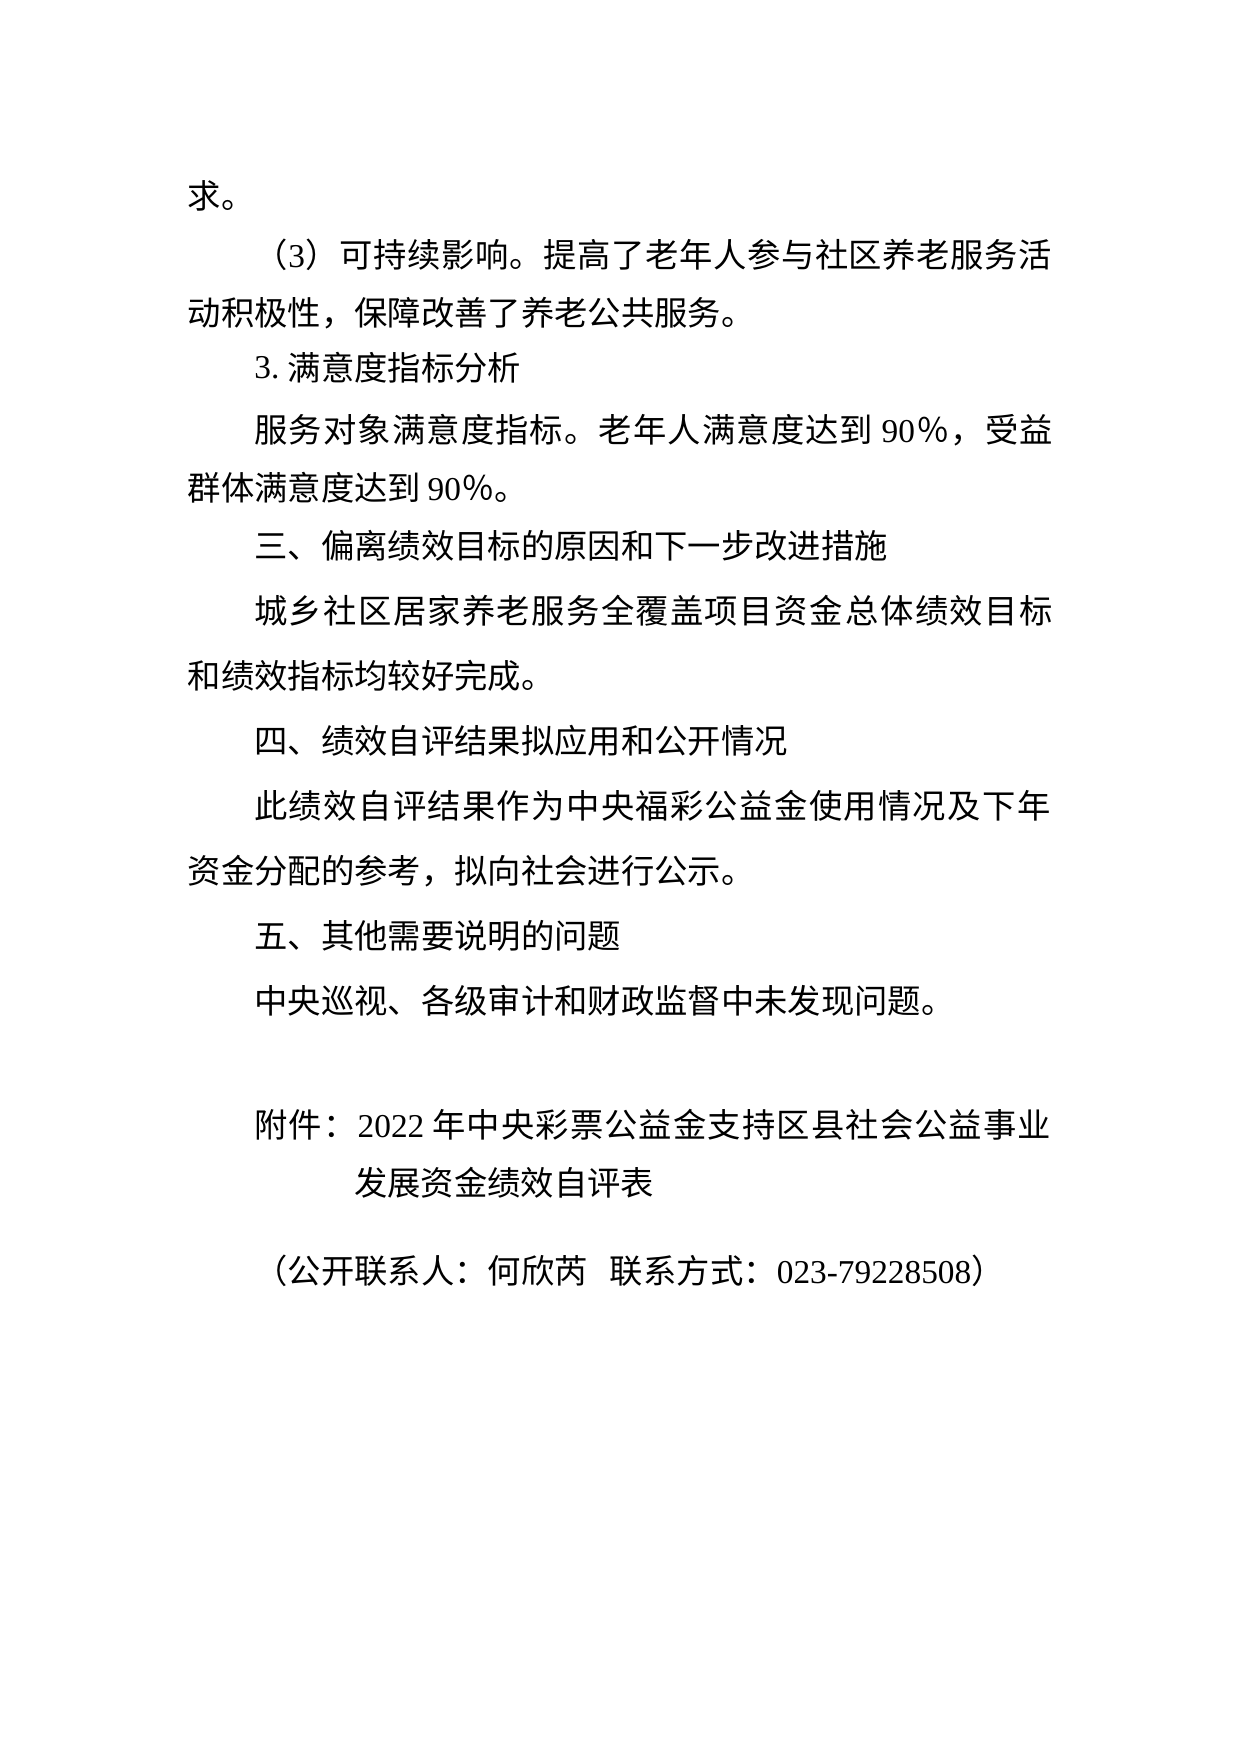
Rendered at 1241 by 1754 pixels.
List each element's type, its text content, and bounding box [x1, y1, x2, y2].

text （3）可持续影响。提高了老年人参与社区养老服务活动积极性，保障改善了养老公共服务。 [187, 220, 1053, 337]
text 附件：2022年中央彩票公益金支持区县社会公益事业发展资金绩效自评表 [254, 1090, 1053, 1207]
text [187, 162, 1053, 220]
text 此绩效自评结果作为中央福彩公益金使用情况及下年资金分配的参考，拟向社会进行公示。 [187, 772, 1053, 902]
list 偏离绩效目标的原因和下一步改进措施 [187, 512, 1053, 577]
text 中央巡视、各级审计和财政监督中未发现问题。 [187, 967, 1053, 1032]
text 五、其他需要说明的问题 [187, 902, 1053, 967]
list 绩效自评结果拟应用和公开情况 [187, 707, 1053, 772]
text 3. 满意度指标分析 [187, 337, 1053, 395]
list 城乡社区居家养老服务全覆盖项目资金总体绩效目标和绩效指标均较好完成。 [187, 577, 1053, 707]
subtitle （公开联系人：何欣芮 联系方式：023-79228508） [187, 1236, 1053, 1301]
text 服务对象满意度指标。老年人满意度达到90％，受益群体满意度达到90％。 [187, 395, 1053, 512]
